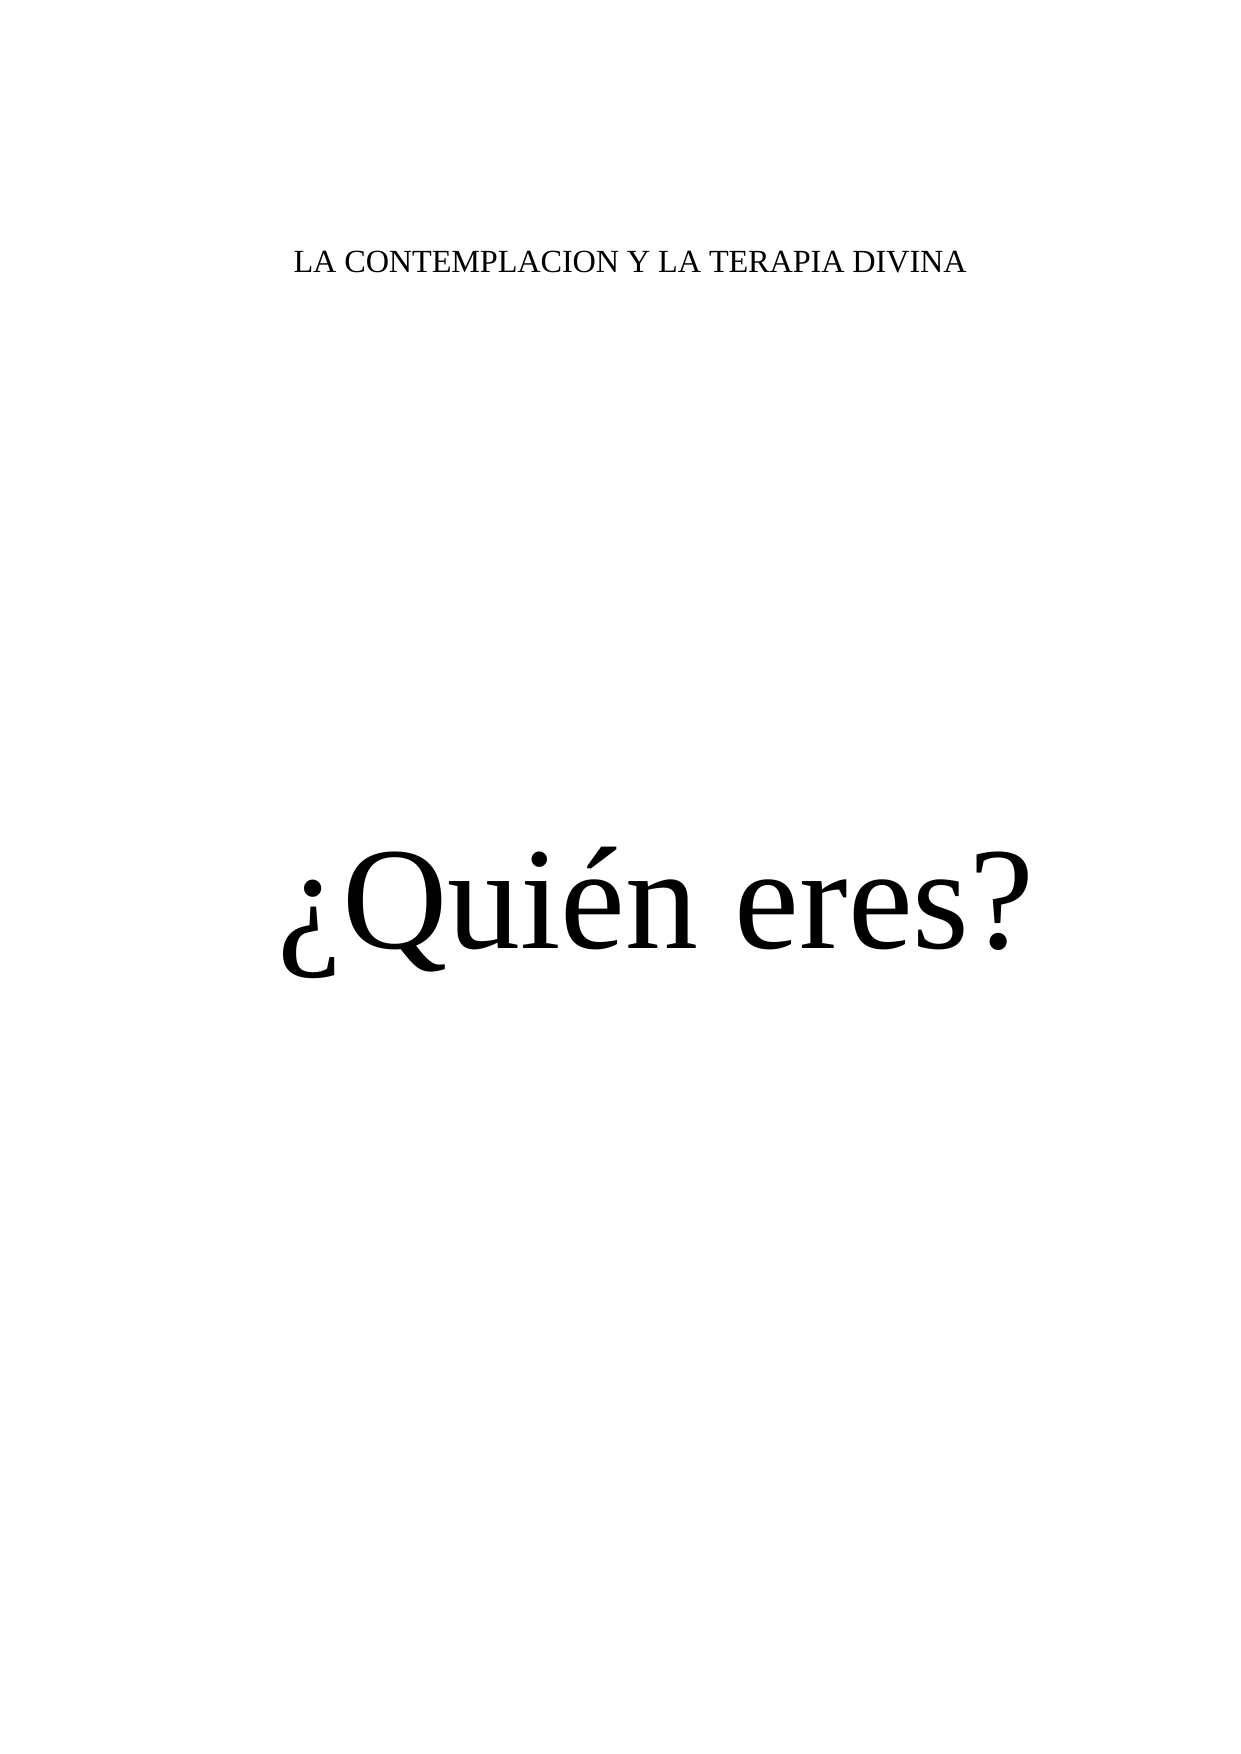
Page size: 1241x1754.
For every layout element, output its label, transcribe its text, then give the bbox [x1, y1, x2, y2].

text LA CONTEMPLACION Y LA TERAPIA DIVINA [293, 243, 967, 280]
text ¿Quién eres? [277, 812, 1034, 980]
